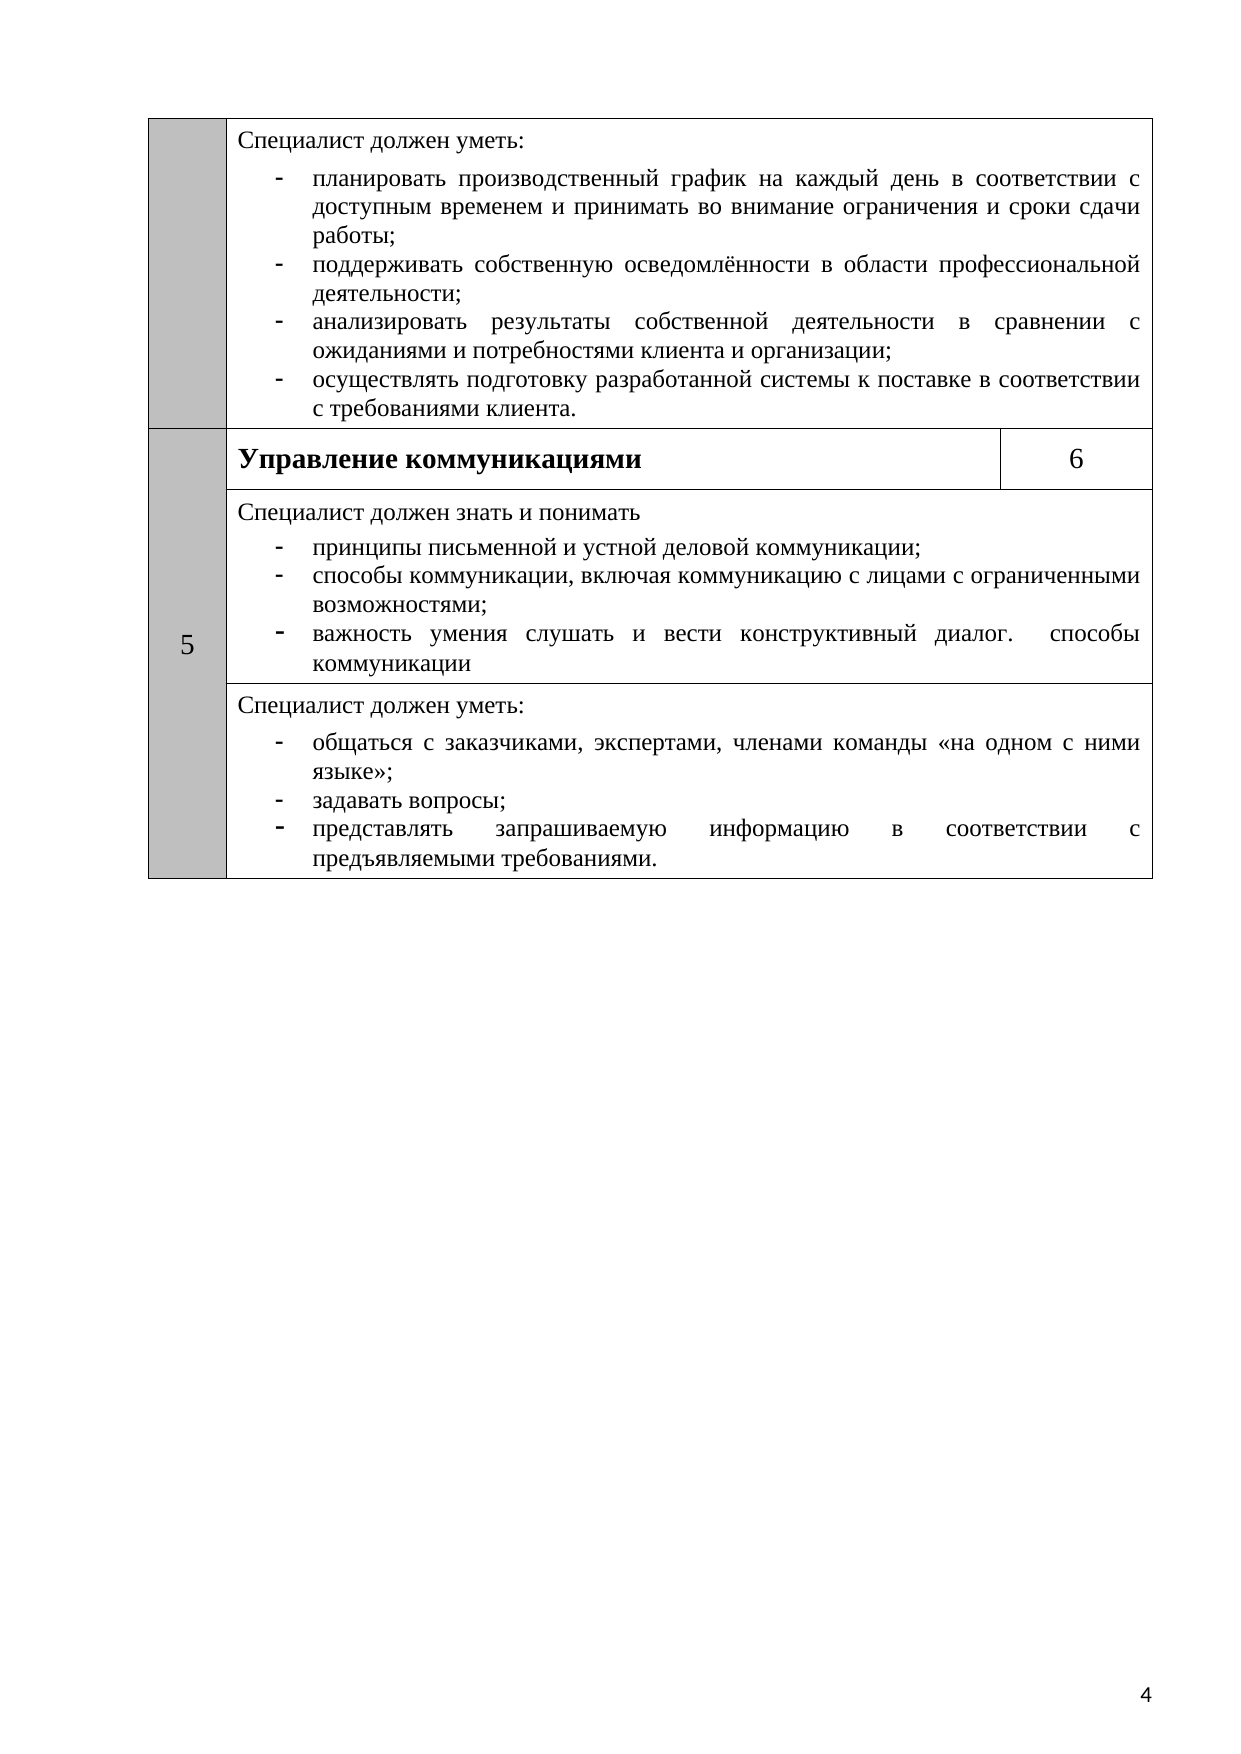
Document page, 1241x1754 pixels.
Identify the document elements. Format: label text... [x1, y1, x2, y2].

table_cell Специалист должен знать и понимать принципы письменной и устной деловой коммуникации; способы коммуникации, включая коммуникацию с лицами с ограниченными возможностями; важность умения слушать и вести конструктивный диалог. способы коммуникации [227, 490, 1152, 683]
table_cell 6 [1001, 429, 1152, 489]
table_cell 5 [149, 429, 226, 878]
table_cell Управление коммуникациями [227, 429, 1000, 489]
table_cell Специалист должен уметь: планировать производственный график на каждый день в соответствии с доступным временем и принимать во внимание ограничения и сроки сдачи работы; поддерживать собственную осведомлённости в области профессиональной деятельности; анализировать результаты собственной деятельности в сравнении с ожиданиями и потребностями клиента и организации; осуществлять подготовку разработанной системы к поставке в соответствии с требованиями клиента. [227, 119, 1152, 428]
table_cell Специалист должен уметь: общаться с заказчиками, экспертами, членами команды «на одном с ними языке»; задавать вопросы; представлять запрашиваемую информацию в соответствии с предъявляемыми требованиями. [227, 684, 1152, 878]
